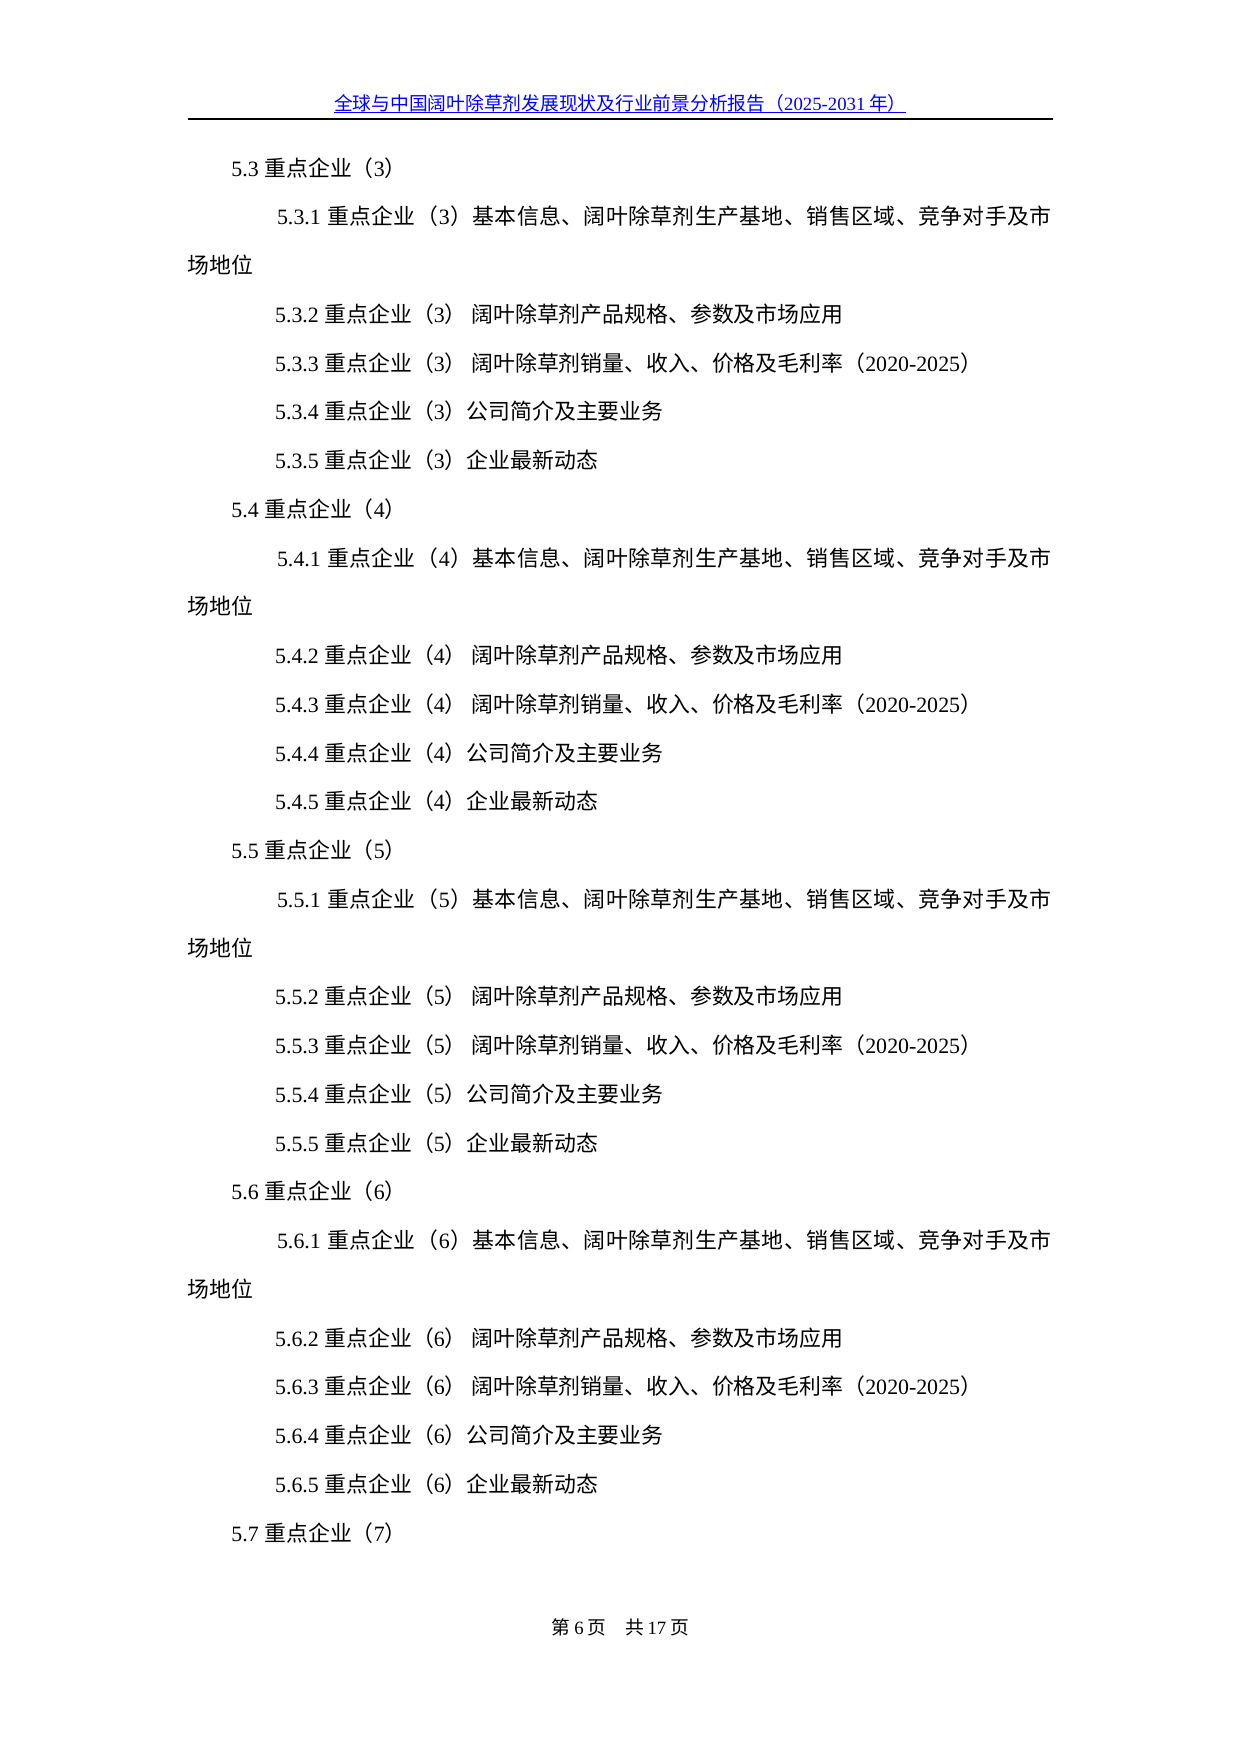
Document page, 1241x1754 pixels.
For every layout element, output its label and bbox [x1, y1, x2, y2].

text [187, 150, 1053, 1548]
